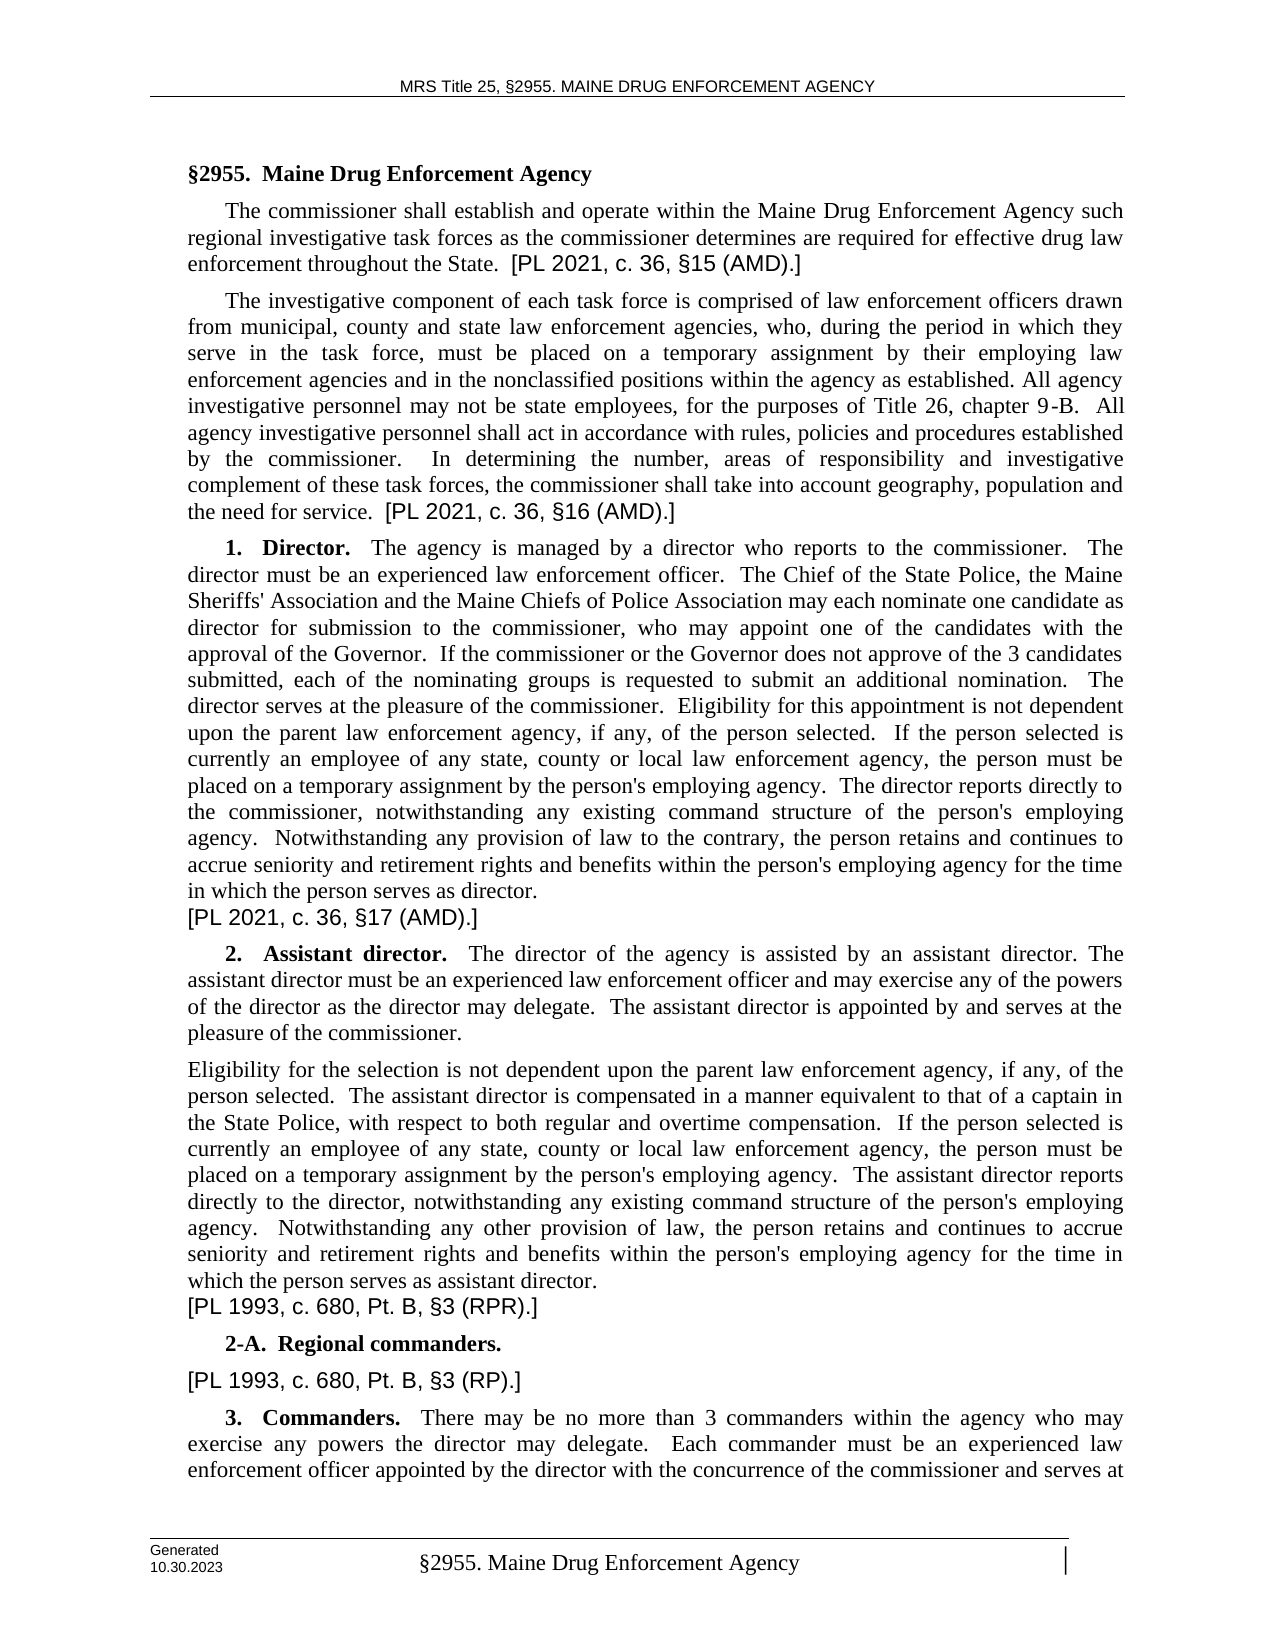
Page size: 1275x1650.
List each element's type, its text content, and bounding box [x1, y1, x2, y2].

text 2-A. Regional commanders. [187, 1330, 1125, 1356]
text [187, 1403, 1125, 1483]
text Eligibility for the selection is not dependent upon the parent law enforcement agency, if any, of the person selected. The assistant director is compensated in a manner equivalent to that of a captain in the State Police, with respect to both regular and overtime compensation. If the person selected is currently an employee of any state, county or local law enforcement agency, the person must be placed on a temporary assignment by the person's employing agency. The assistant director reports directly to the director, notwithstanding any existing command structure of the person's employing agency. Notwithstanding any other provision of law, the person retains and continues to accrue seniority and retirement rights and benefits within the person's employing agency for the time in which the person serves as assistant director. [187, 1056, 1125, 1293]
text 1. Director. The agency is managed by a director who reports to the commissioner. The director must be an experienced law enforcement officer. The Chief of the State Police, the Maine Sheriffs' Association and the Maine Chiefs of Police Association may each nominate one candidate as director for submission to the commissioner, who may appoint one of the candidates with the approval of the Governor. If the commissioner or the Governor does not approve of the 3 candidates submitted, each of the nominating groups is requested to submit an additional nomination. The director serves at the pleasure of the commissioner. Eligibility for this appointment is not dependent upon the parent law enforcement agency, if any, of the person selected. If the person selected is currently an employee of any state, county or local law enforcement agency, the person must be placed on a temporary assignment by the person's employing agency. The director reports directly to the commissioner, notwithstanding any existing command structure of the person's employing agency. Notwithstanding any provision of law to the contrary, the person retains and continues to accrue seniority and retirement rights and benefits within the person's employing agency for the time in which the person serves as director. [187, 534, 1125, 903]
text The commissioner shall establish and operate within the Maine Drug Enforcement Agency such regional investigative task forces as the commissioner determines are required for effective drug law enforcement throughout the State. [PL 2021, c. 36, §15 (AMD).] [187, 197, 1125, 276]
text [PL 1993, c. 680, Pt. B, §3 (RPR).] [187, 1293, 1125, 1319]
text §2955. Maine Drug Enforcement Agency [187, 160, 1125, 187]
text 2. Assistant director. The director of the agency is assisted by an assistant director. The assistant director must be an experienced law enforcement officer and may exercise any of the powers of the director as the director may delegate. The assistant director is appointed by and serves at the pleasure of the commissioner. [187, 940, 1125, 1046]
text [PL 2021, c. 36, §17 (AMD).] [187, 903, 1125, 930]
text The investigative component of each task force is comprised of law enforcement officers drawn from municipal, county and state law enforcement agencies, who, during the period in which they serve in the task force, must be placed on a temporary assignment by their employing law enforcement agencies and in the nonclassified positions within the agency as established. All agency investigative personnel may not be state employees, for the purposes of Title 26, chapter 9‑B. All agency investigative personnel shall act in accordance with rules, policies and procedures established by the commissioner. In determining the number, areas of responsibility and investigative complement of these task forces, the commissioner shall take into account geography, population and the need for service. [PL 2021, c. 36, §16 (AMD).] [187, 287, 1125, 524]
text [PL 1993, c. 680, Pt. B, §3 (RP).] [187, 1367, 1125, 1393]
